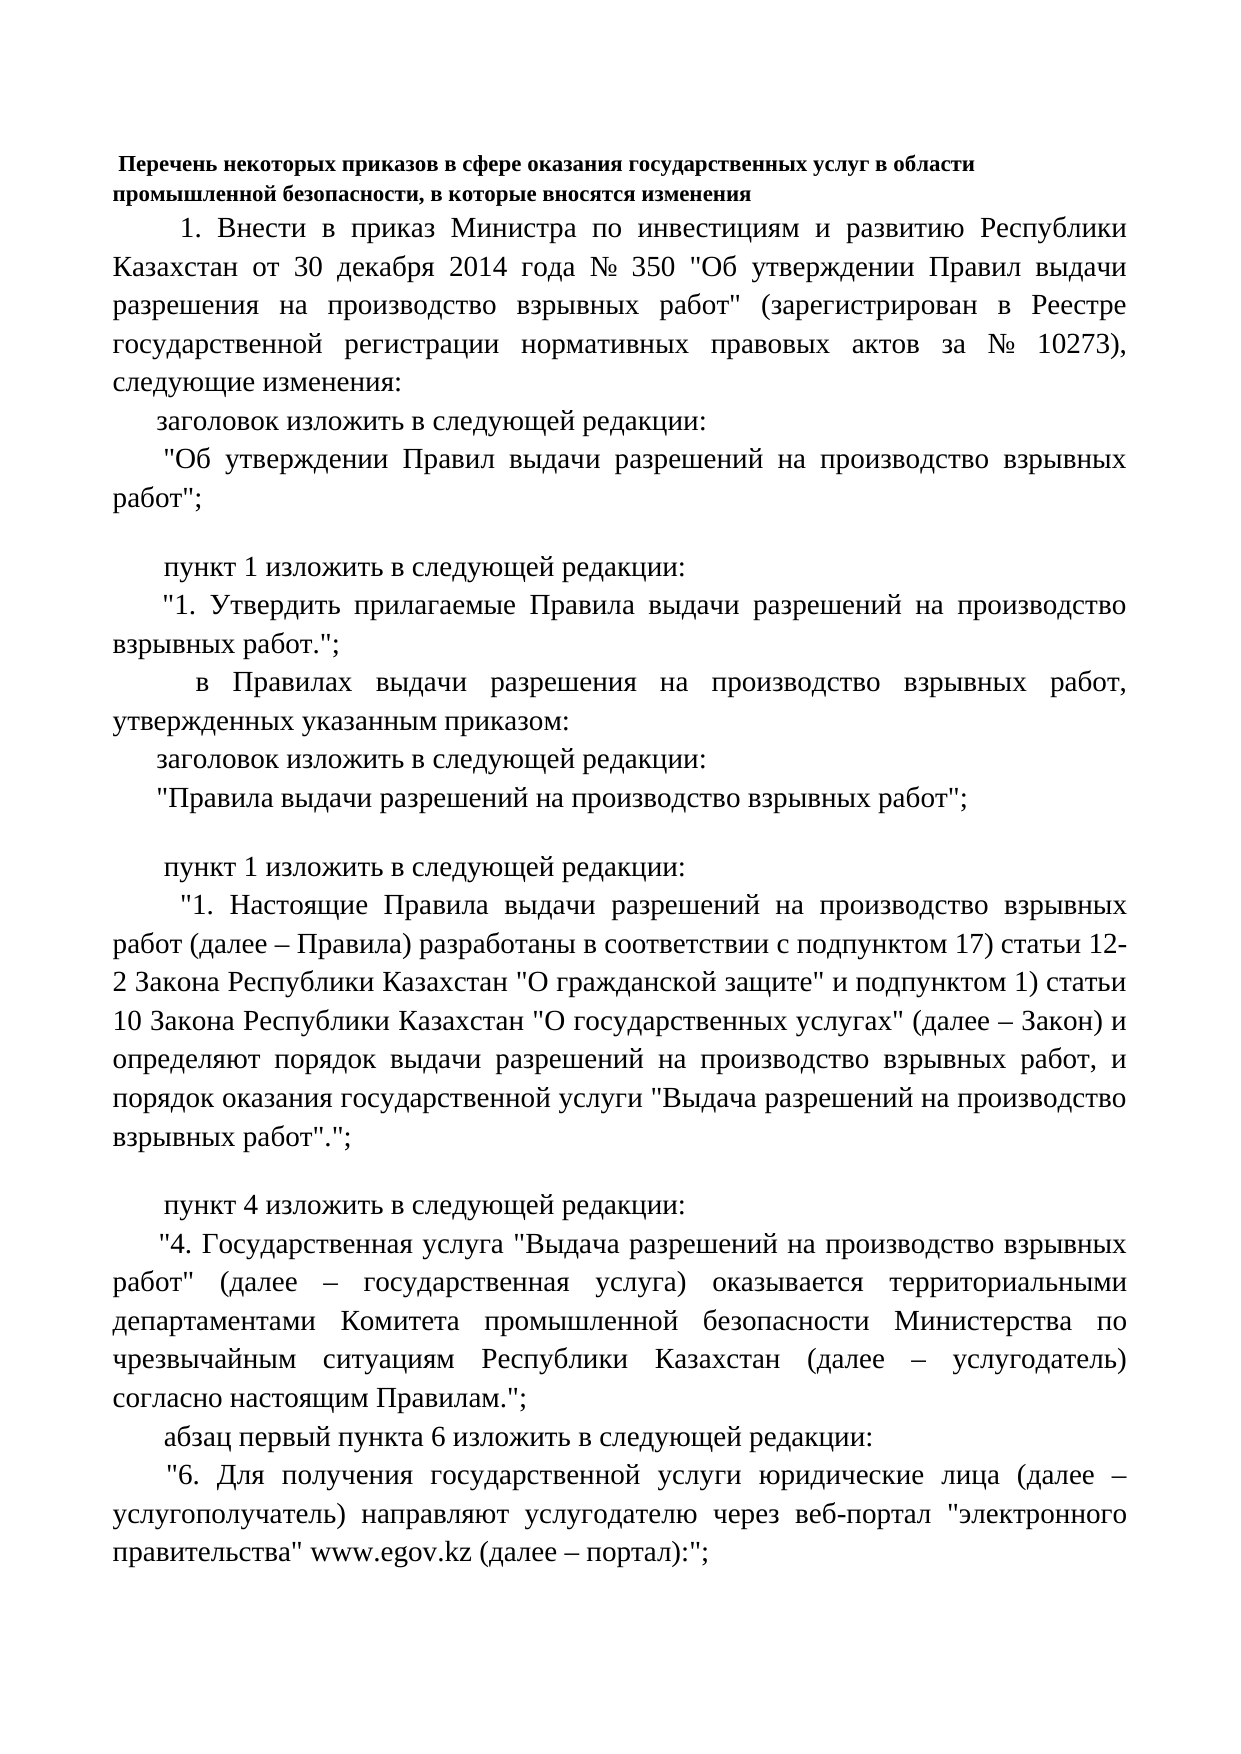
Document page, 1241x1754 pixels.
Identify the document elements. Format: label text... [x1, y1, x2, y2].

text абзац первый пункта 6 изложить в следующей редакции: [112, 1419, 1128, 1452]
text "6. Для получения государственной услуги юридические лица (далее – услугополучатель) направляют услугодателю через веб-портал "электронного правительства" www.egov.kz (далее – портал):"; [112, 1457, 1128, 1568]
text пункт 1 изложить в следующей редакции: [112, 849, 1128, 882]
text пункт 4 изложить в следующей редакции: [112, 1187, 1128, 1221]
text "1. Настоящие Правила выдачи разрешений на производство взрывных работ (далее – Правила) разработаны в соответствии с подпунктом 17) статьи 12-2 Закона Республики Казахстан "О гражданской защите" и подпунктом 1) статьи 10 Закона Республики Казахстан "О государственных услугах" (далее – Закон) и определяют порядок выдачи разрешений на производство взрывных работ, и порядок оказания государственной услуги "Выдача разрешений на производство взрывных работ"."; [112, 887, 1128, 1152]
text "Об утверждении Правил выдачи разрешений на производство взрывных работ"; [112, 442, 1128, 514]
text заголовок изложить в следующей редакции: [112, 742, 1128, 775]
text в Правилах выдачи разрешения на производство взрывных работ, утвержденных указанным приказом: [112, 664, 1128, 737]
text пункт 1 изложить в следующей редакции: [112, 549, 1128, 582]
text заголовок изложить в следующей редакции: [112, 403, 1128, 437]
text "Правила выдачи разрешений на производство взрывных работ"; [112, 780, 1128, 814]
text Перечень некоторых приказов в сфере оказания государственных услуг в области промышленной безопасности, в которые вносятся изменения [112, 150, 1128, 207]
text "1. Утвердить прилагаемые Правила выдачи разрешений на производство взрывных работ."; [112, 587, 1128, 659]
text "4. Государственная услуга "Выдача разрешений на производство взрывных работ" (далее – государственная услуга) оказывается территориальными департаментами Комитета промышленной безопасности Министерства по чрезвычайным ситуациям Республики Казахстан (далее – услугодатель) согласно настоящим Правилам."; [112, 1226, 1128, 1414]
text 1. Внести в приказ Министра по инвестициям и развитию Республики Казахстан от 30 декабря 2014 года № 350 "Об утверждении Правил выдачи разрешения на производство взрывных работ" (зарегистрирован в Реестре государственной регистрации нормативных правовых актов за № 10273), следующие изменения: [112, 210, 1128, 398]
